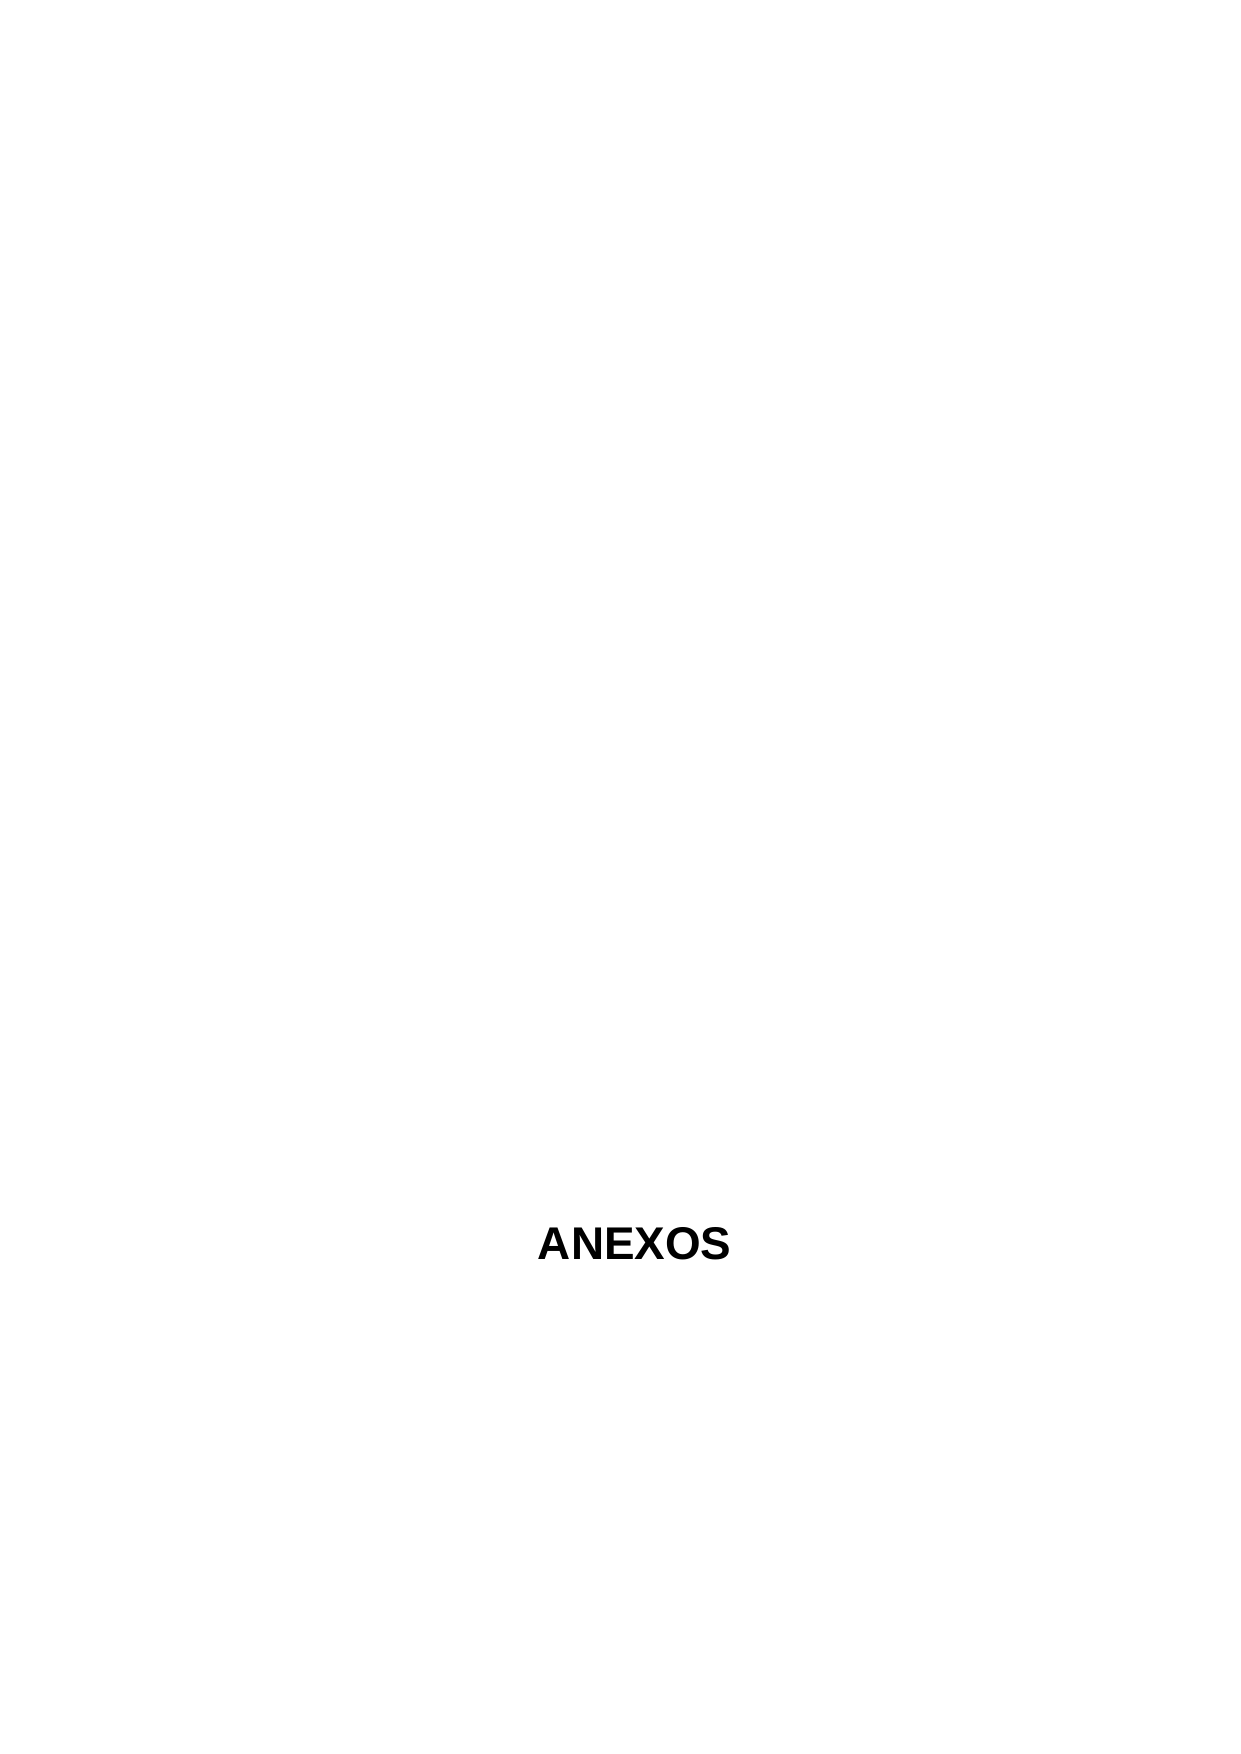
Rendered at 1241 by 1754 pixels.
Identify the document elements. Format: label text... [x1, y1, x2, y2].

text ANEXOS [146, 1216, 1123, 1269]
